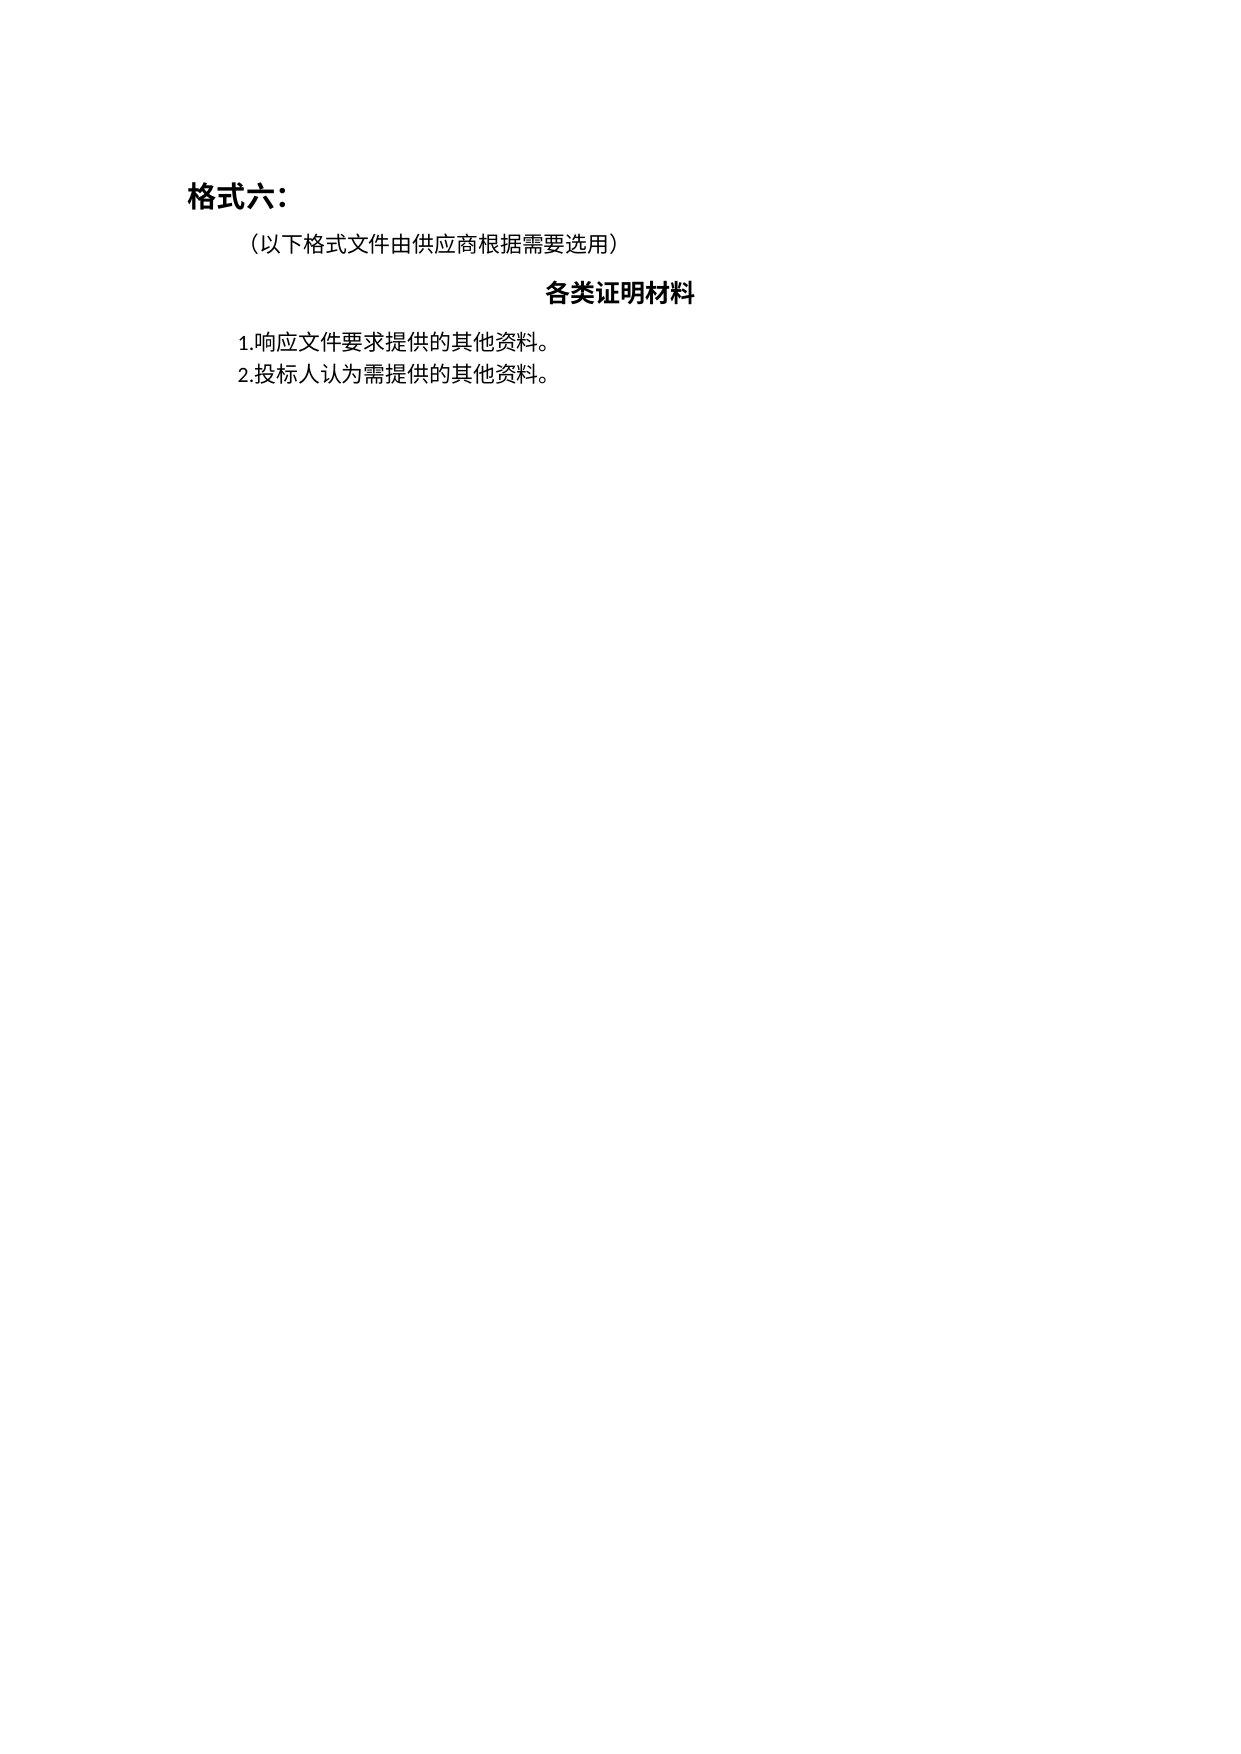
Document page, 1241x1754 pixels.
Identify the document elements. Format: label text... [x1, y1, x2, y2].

text 1.响应文件要求提供的其他资料。 [187, 324, 1053, 357]
text 各类证明材料 [187, 259, 1053, 324]
text 格式六： [187, 162, 1053, 227]
text 2.投标人认为需提供的其他资料。 [187, 357, 1053, 389]
text （以下格式文件由供应商根据需要选用） [187, 227, 1053, 259]
